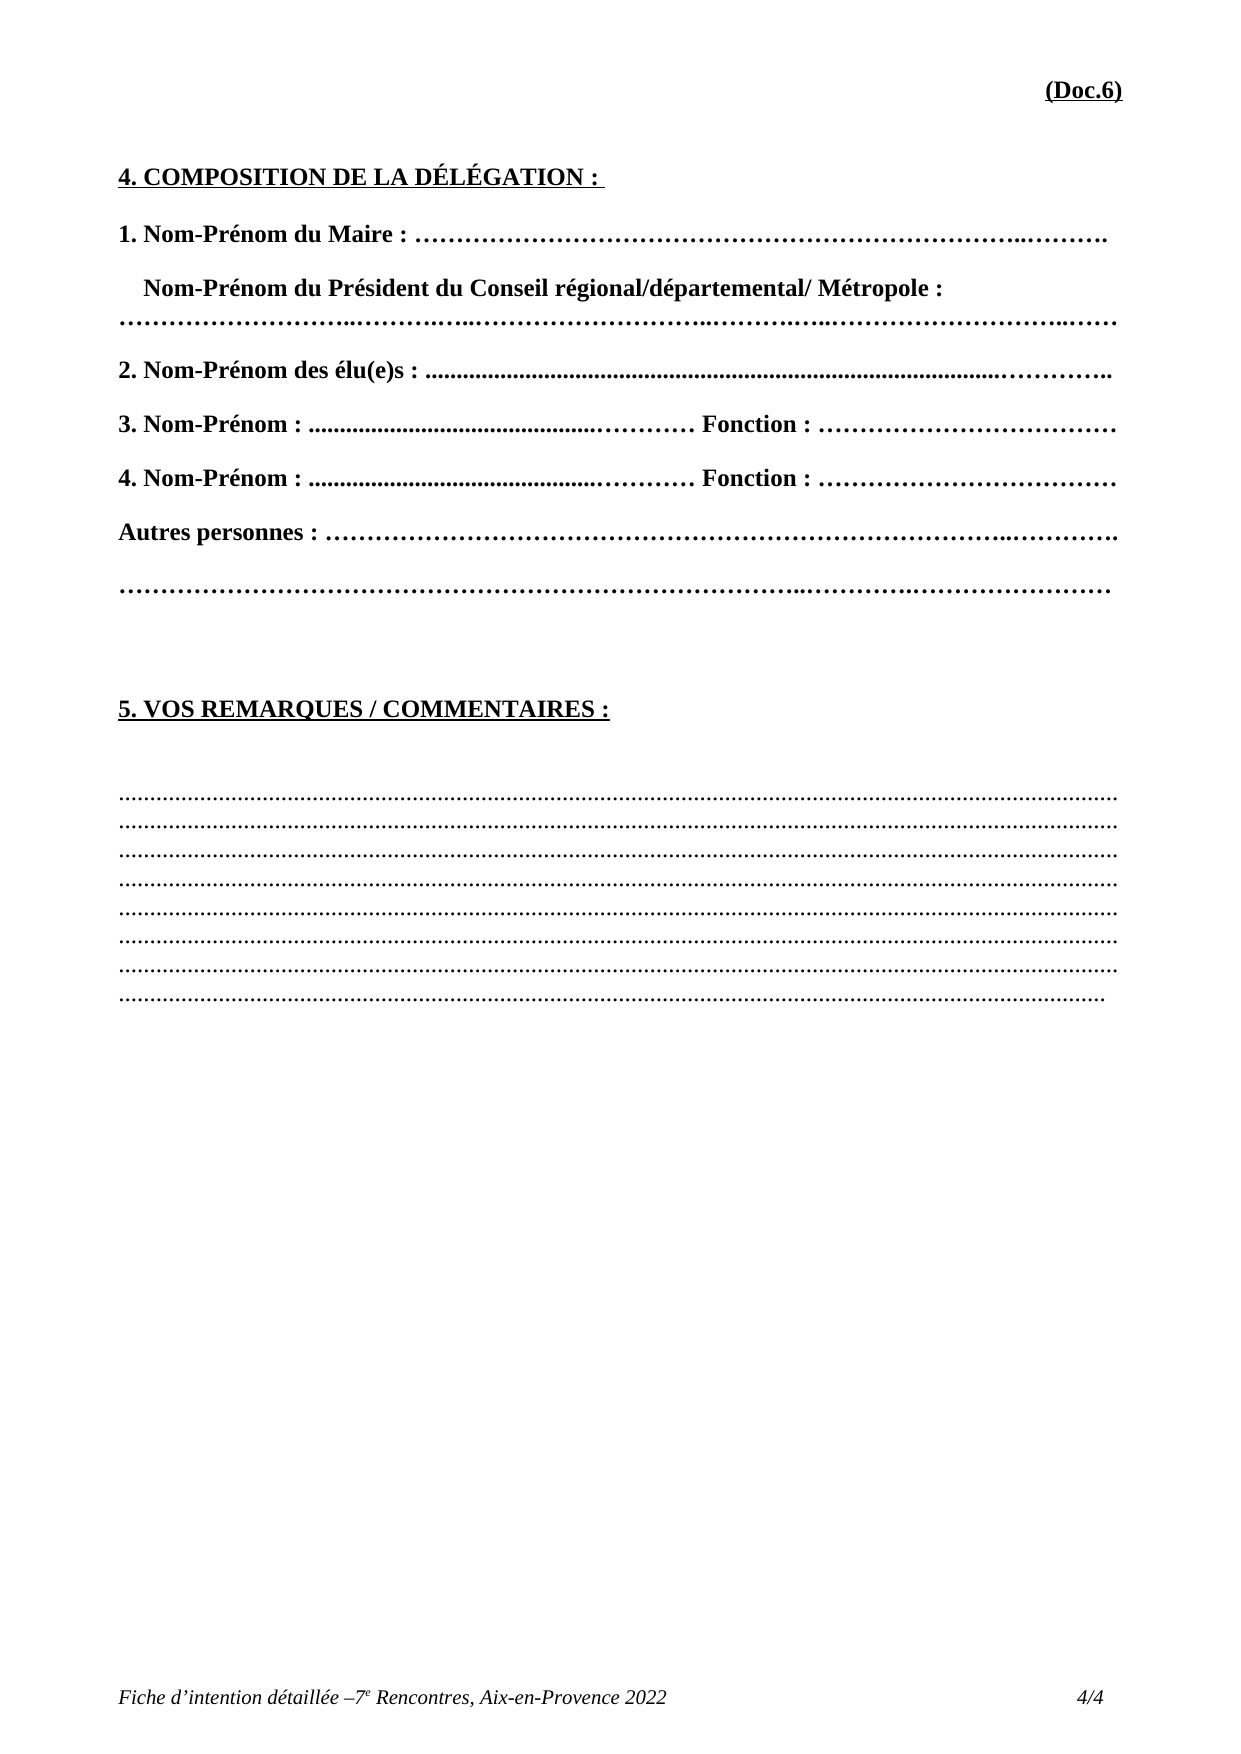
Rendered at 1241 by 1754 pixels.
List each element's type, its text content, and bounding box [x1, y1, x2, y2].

text 5. VOS REMARQUES / COMMENTAIRES : [118, 694, 1122, 723]
text Autres personnes : ………………………………………………………………………..…………. [118, 517, 1122, 545]
text .............................................................................................................................................................................................................................................................................................................................................................................................................................................................................................................................................................................................................................................................................................................................................................................................................................................................................................................................................................................................................................................................................................................................................................................................................................................................................................................................. [118, 777, 1122, 1007]
text 1. Nom-Prénom du Maire : ………………………………………………………………..………. [118, 219, 1122, 248]
text Nom-Prénom du Président du Conseil régional/départemental/ Métropole : ………………………..……….…..………………………..……….…..………………………..…… [118, 273, 1122, 330]
text 4. Composition de la délégation : [118, 162, 1122, 190]
text ………………………………………………………………………..………….…………………… [118, 570, 1122, 599]
text 3. Nom-Prénom : ..............................................………… Fonction : ……………………………… [118, 409, 1122, 438]
text 2. Nom-Prénom des élu(e)s : ............................................................................................………….. [118, 355, 1122, 384]
text 4. Nom-Prénom : ..............................................………… Fonction : ……………………………… [118, 463, 1122, 492]
